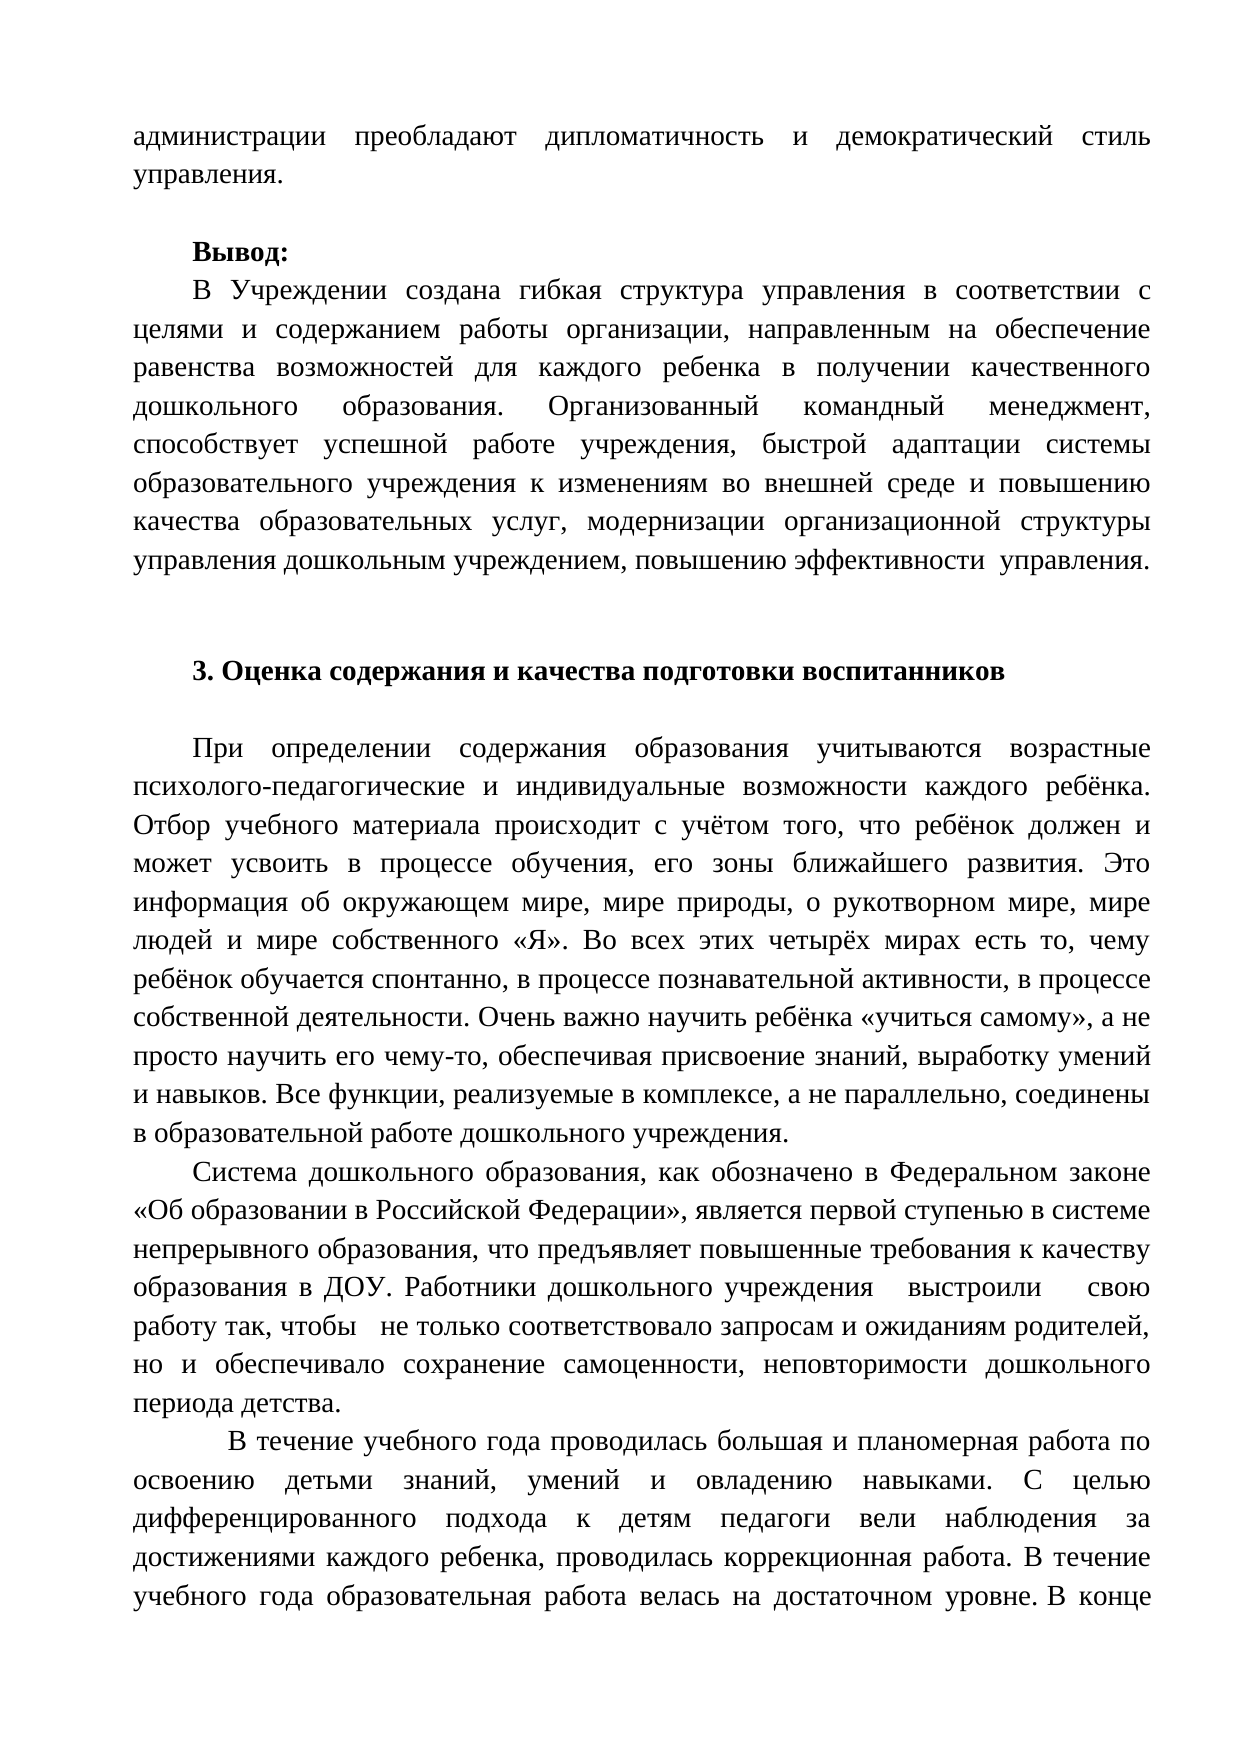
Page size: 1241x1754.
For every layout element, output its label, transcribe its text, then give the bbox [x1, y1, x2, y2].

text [133, 118, 1152, 190]
text При определении содержания образования учитываются возрастные психолого-педагогические и индивидуальные возможности каждого ребёнка. Отбор учебного материала происходит с учётом того, что ребёнок должен и может усвоить в процессе обучения, его зоны ближайшего развития. Это информация об окружающем мире, мире природы, о рукотворном мире, мире людей и мире собственного «Я». Во всех этих четырёх мирах есть то, чему ребёнок обучается спонтанно, в процессе познавательной активности, в процессе собственной деятельности. Очень важно научить ребёнка «учиться самому», а не просто научить его чему-то, обеспечивая присвоение знаний, выработку умений и навыков. Все функции, реализуемые в комплексе, а не параллельно, соединены в образовательной работе дошкольного учреждения. [133, 730, 1152, 1149]
text Система дошкольного образования, как обозначено в Федеральном законе «Об образовании в Российской Федерации», является первой ступенью в системе непрерывного образования, что предъявляет повышенные требования к качеству образования в ДОУ. Работники дошкольного учреждения выстроили свою работу так, чтобы не только соответствовало запросам и ожиданиям родителей, но и обеспечивало сохранение самоценности, неповторимости дошкольного периода детства. [133, 1154, 1152, 1418]
text Вывод: [133, 234, 1152, 267]
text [133, 1423, 1152, 1611]
text 3. Оценка содержания и качества подготовки воспитанников [133, 653, 1152, 686]
text В Учреждении создана гибкая структура управления в соответствии с целями и содержанием работы организации, направленным на обеспечение равенства возможностей для каждого ребенка в получении качественного дошкольного образования. Организованный командный менеджмент, способствует успешной работе учреждения, быстрой адаптации системы образовательного учреждения к изменениям во внешней среде и повышению качества образовательных услуг, модернизации организационной структуры управления дошкольным учреждением, повышению эффективности управления. [133, 272, 1152, 576]
